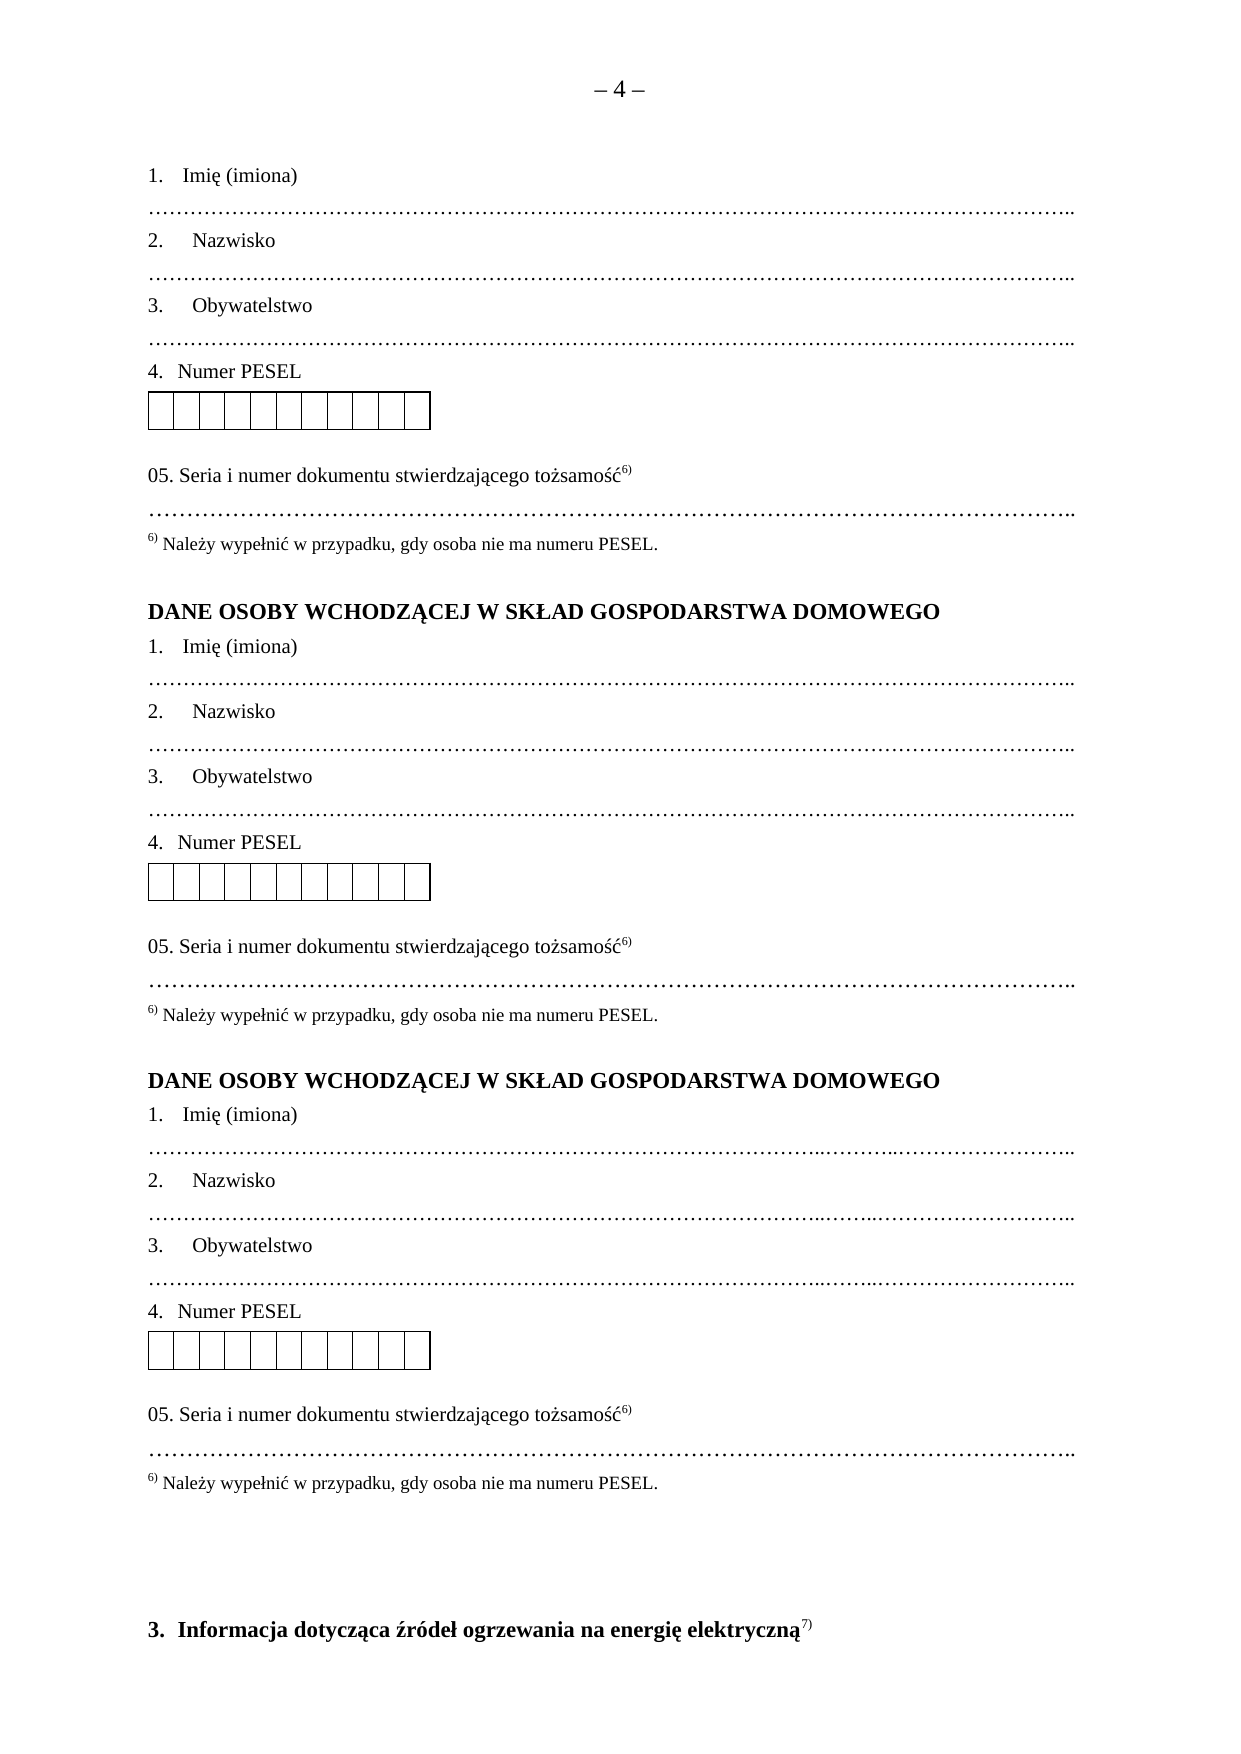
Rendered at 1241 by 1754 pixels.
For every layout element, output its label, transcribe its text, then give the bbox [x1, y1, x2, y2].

table_header [379, 864, 404, 900]
text 6) Należy wypełnić w przypadku, gdy osoba nie ma numeru PESEL. [148, 531, 1079, 554]
table_header [225, 1332, 250, 1369]
table_header [251, 393, 276, 429]
text …………………………………………………………………………………………………………………….. [148, 732, 1091, 756]
table_header [302, 393, 327, 429]
table_header [225, 864, 250, 900]
list Nazwisko [148, 228, 1079, 252]
list Imię (imiona) [148, 1102, 1079, 1126]
table_header [200, 1332, 224, 1369]
text 05. Seria i numer dokumentu stwierdzającego tożsamość6) [148, 934, 1091, 958]
list Numer PESEL [148, 1298, 1079, 1323]
table_header [302, 1332, 327, 1369]
text …………………………………………………………………………………………………………………….. [148, 326, 1091, 350]
text ………………………………………………………………………………………………………….. [148, 495, 1091, 522]
text 05. Seria i numer dokumentu stwierdzającego tożsamość6) [148, 463, 1091, 487]
table_header [225, 393, 250, 429]
list Nazwisko [148, 1168, 1079, 1192]
table_header [149, 393, 173, 429]
text 05. Seria i numer dokumentu stwierdzającego tożsamość6) [148, 1402, 1091, 1426]
table_header [200, 864, 224, 900]
list Obywatelstwo [148, 1233, 1079, 1257]
list Numer PESEL [148, 830, 1079, 854]
text …………………………………………………………………………………………………………………….. [148, 261, 1091, 285]
text …………………………………………………………………………………………………………………….. [148, 666, 1091, 690]
table_header [251, 864, 276, 900]
table_header [328, 1332, 352, 1369]
table_header [405, 864, 429, 900]
table_header [405, 393, 429, 429]
table_header [277, 864, 301, 900]
list Numer PESEL [148, 359, 1079, 383]
table_header [277, 393, 301, 429]
table_header [149, 864, 173, 900]
table_header [353, 1332, 378, 1369]
table_header [405, 1332, 429, 1369]
text DANE OSOBY WCHODZĄCEJ W SKŁAD GOSPODARSTWA DOMOWEGO [148, 1067, 1091, 1093]
table_header [379, 1332, 404, 1369]
text ……………………………………………………………………………………..……..……………………….. [148, 1200, 1091, 1224]
text …………………………………………………………………………………………………………………….. [148, 797, 1091, 821]
table_header [200, 393, 224, 429]
table_header [353, 393, 378, 429]
text ……………………………………………………………………………………..………..…………………….. [148, 1135, 1091, 1159]
table_header [328, 864, 352, 900]
table_header [174, 1332, 199, 1369]
table_header [174, 393, 199, 429]
list Obywatelstwo [148, 293, 1079, 317]
table_header [379, 393, 404, 429]
table_header [251, 1332, 276, 1369]
text …………………………………………………………………………………………………………………….. [148, 195, 1091, 219]
table_header [149, 1332, 173, 1369]
text ………………………………………………………………………………………………………….. [148, 1435, 1091, 1461]
text ………………………………………………………………………………………………………….. [148, 966, 1091, 993]
table_header [353, 864, 378, 900]
text 6) Należy wypełnić w przypadku, gdy osoba nie ma numeru PESEL. [148, 1002, 1079, 1026]
text ……………………………………………………………………………………..……..……………………….. [148, 1266, 1091, 1290]
list Nazwisko [148, 699, 1079, 723]
table_header [277, 1332, 301, 1369]
text DANE OSOBY WCHODZĄCEJ W SKŁAD GOSPODARSTWA DOMOWEGO [148, 598, 1091, 625]
table_header [302, 864, 327, 900]
list Obywatelstwo [148, 764, 1079, 788]
table_header [328, 393, 352, 429]
list Imię (imiona) [148, 634, 1079, 658]
table_header [174, 864, 199, 900]
list Informacja dotycząca źródeł ogrzewania na energię elektryczną7) [148, 1616, 1079, 1643]
list Imię (imiona) [148, 162, 1079, 187]
text 6) Należy wypełnić w przypadku, gdy osoba nie ma numeru PESEL. [148, 1470, 1079, 1494]
